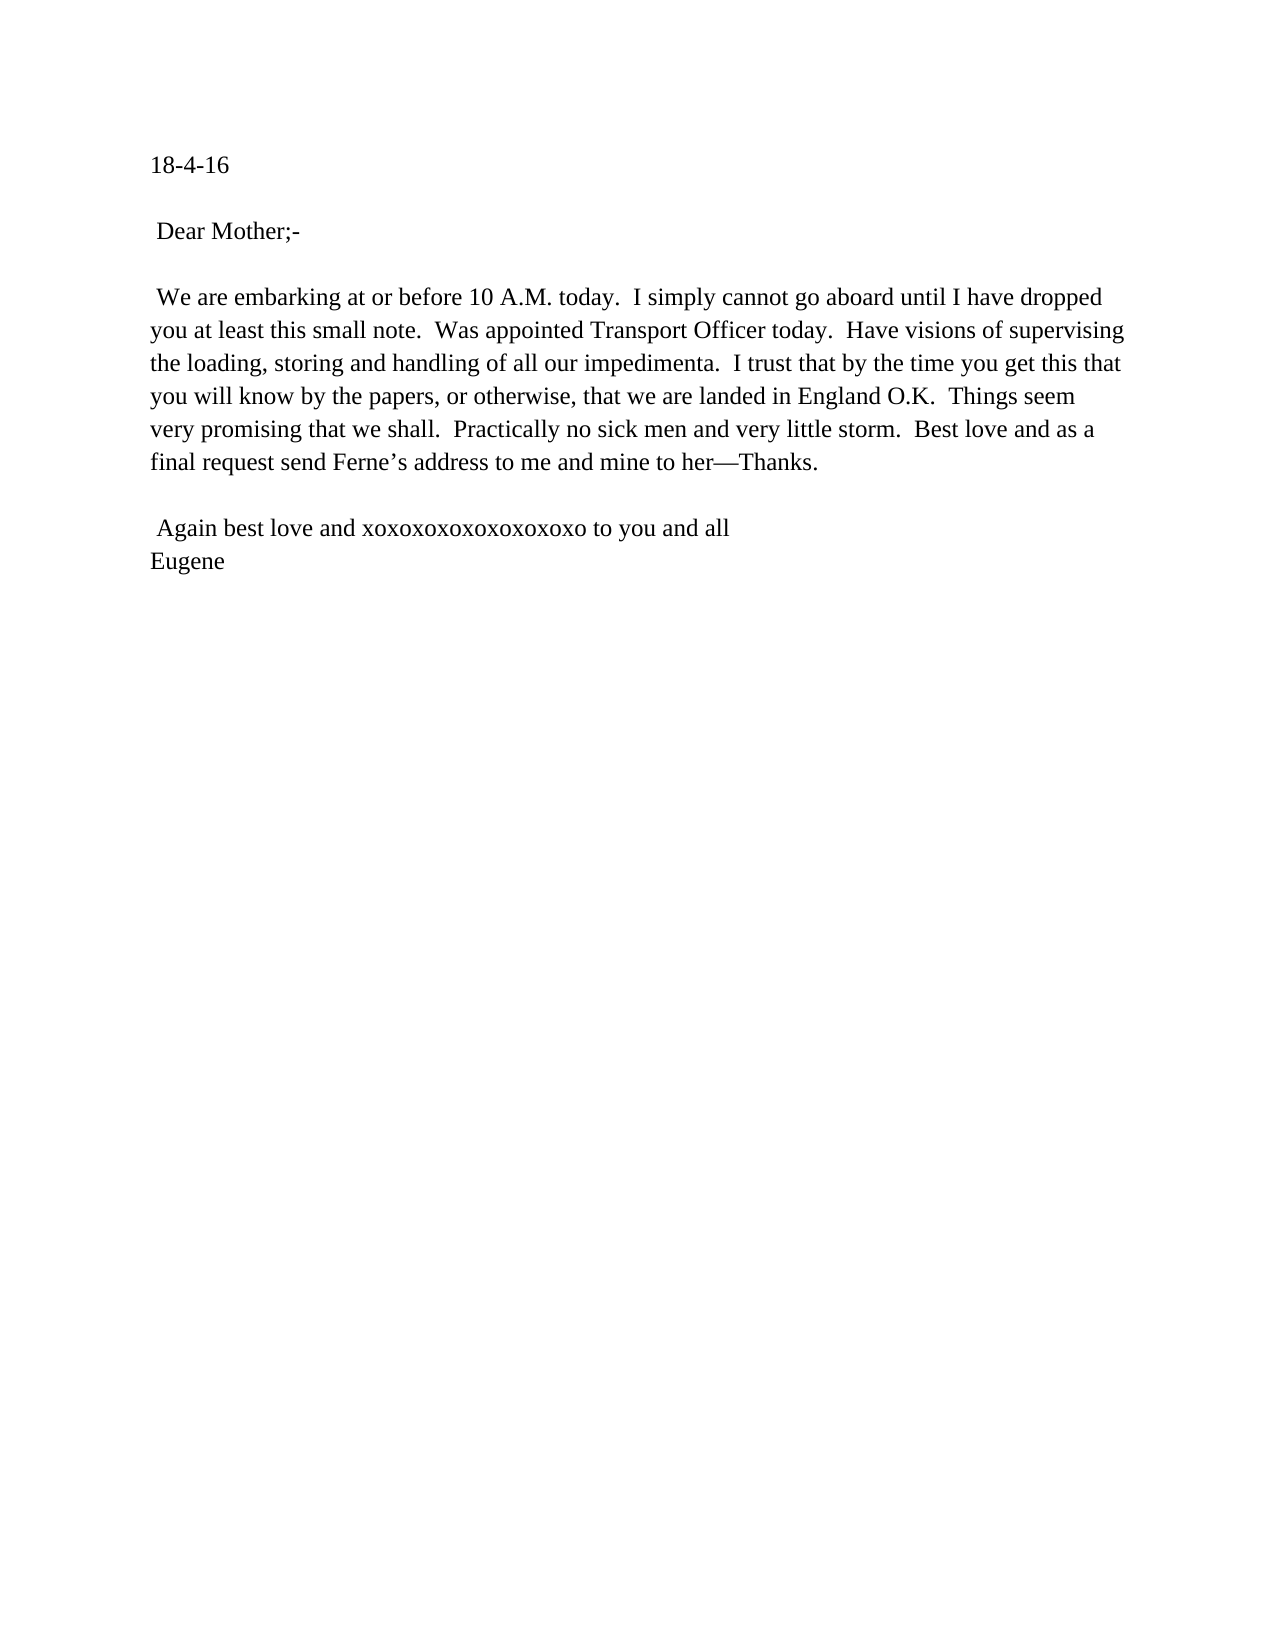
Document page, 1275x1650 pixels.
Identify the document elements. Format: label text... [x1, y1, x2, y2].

text We are embarking at or before 10 A.M. today. I simply cannot go aboard until I have dropped you at least this small note. Was appointed Transport Officer today. Have visions of supervising the loading, storing and handling of all our impedimenta. I trust that by the time you get this that you will know by the papers, or otherwise, that we are landed in England O.K. Things seem very promising that we shall. Practically no sick men and very little storm. Best love and as a final request send Ferne’s address to me and mine to her—Thanks. [150, 282, 1125, 476]
text Eugene [150, 546, 1125, 575]
text Dear Mother;- [150, 216, 1125, 245]
text 18-4-16 [150, 150, 1125, 179]
text Again best love and xoxoxoxoxoxoxoxoxo to you and all [150, 513, 1125, 542]
